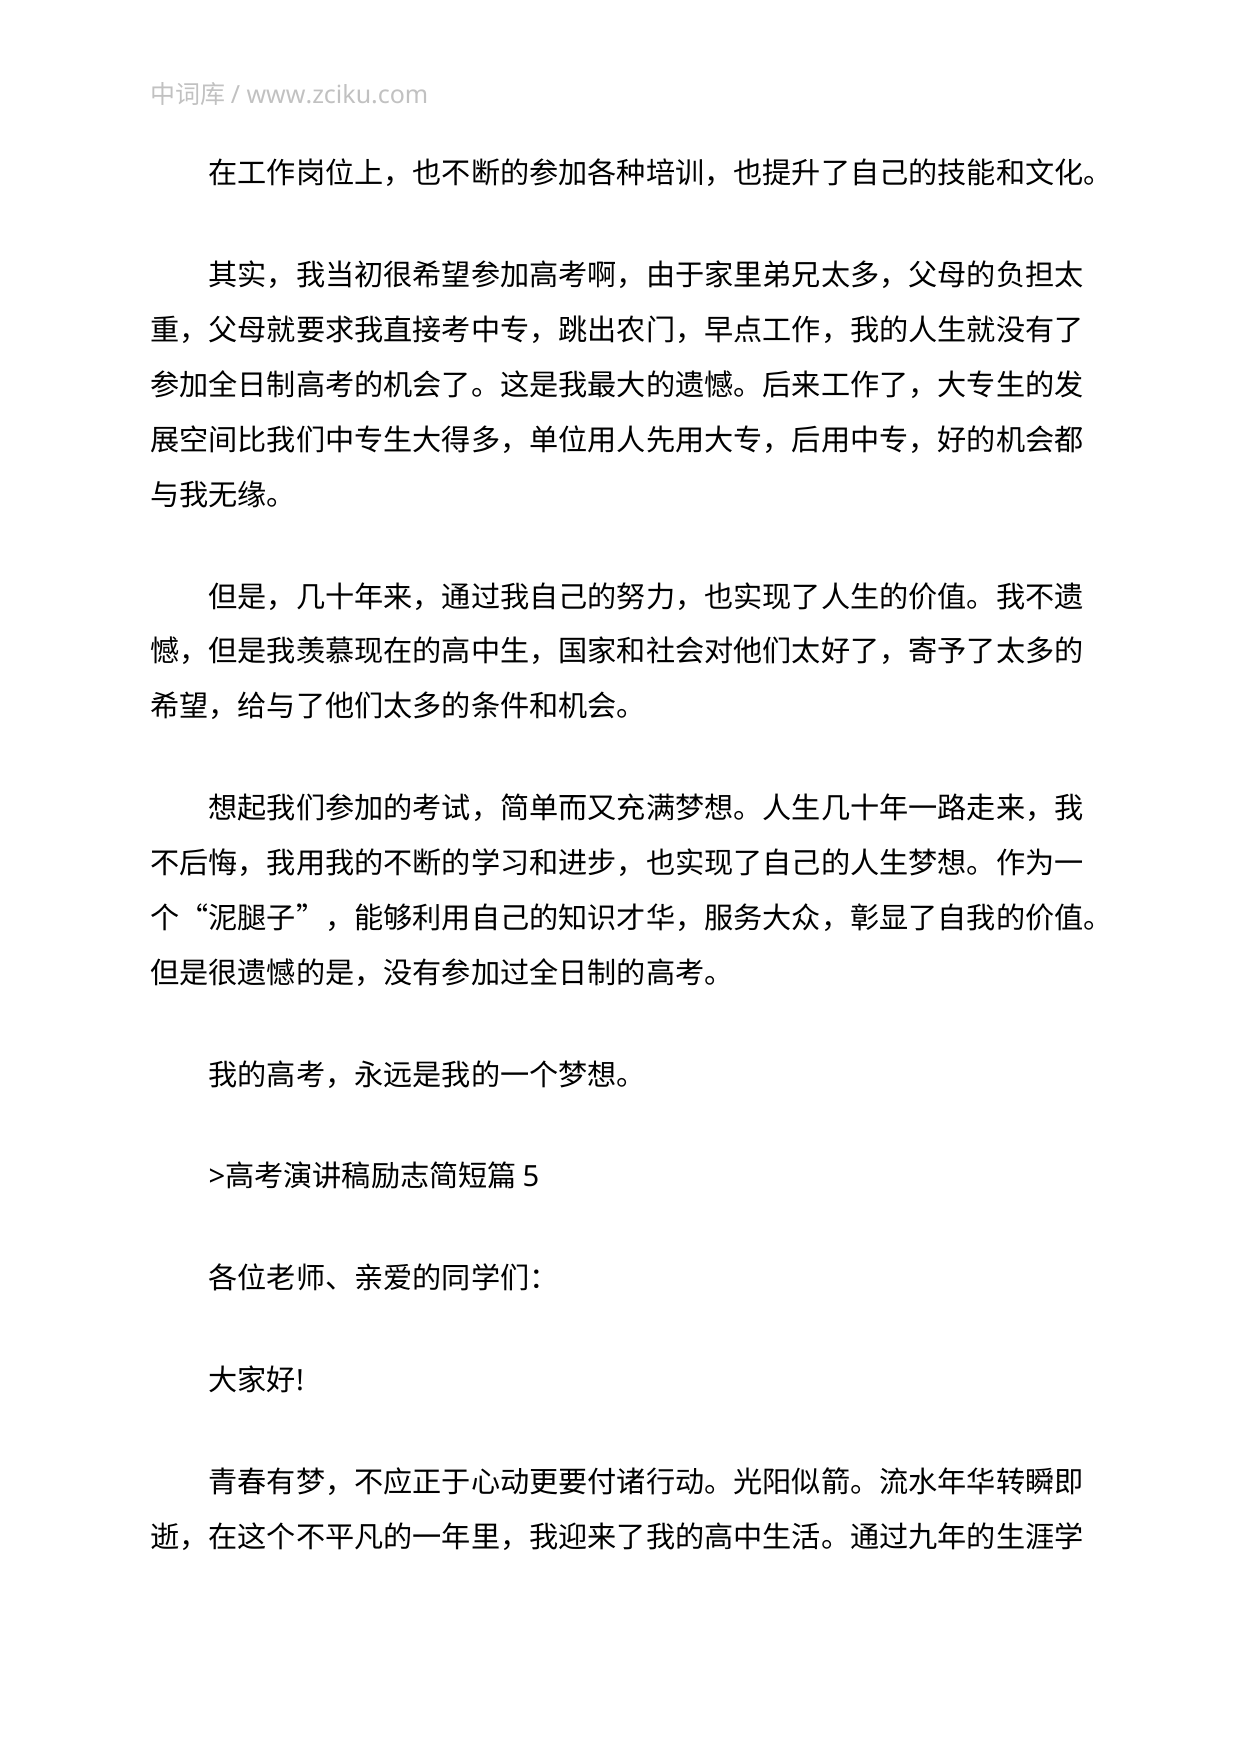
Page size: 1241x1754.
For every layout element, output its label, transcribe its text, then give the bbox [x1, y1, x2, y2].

text 各位老师、亲爱的同学们： [150, 1255, 1090, 1297]
text 但是，几十年来，通过我自己的努力，也实现了人生的价值。我不遗憾，但是我羡慕现在的高中生，国家和社会对他们太好了，寄予了太多的希望，给与了他们太多的条件和机会。 [150, 573, 1090, 725]
text 我的高考，永远是我的一个梦想。 [150, 1051, 1090, 1093]
text 大家好! [150, 1357, 1090, 1399]
text >高考演讲稿励志简短篇5 [150, 1153, 1090, 1195]
text 想起我们参加的考试，简单而又充满梦想。人生几十年一路走来，我不后悔，我用我的不断的学习和进步，也实现了自己的人生梦想。作为一个“泥腿子”，能够利用自己的知识才华，服务大众，彰显了自我的价值。但是很遗憾的是，没有参加过全日制的高考。 [150, 785, 1090, 992]
text 其实，我当初很希望参加高考啊，由于家里弟兄太多，父母的负担太重，父母就要求我直接考中专，跳出农门，早点工作，我的人生就没有了参加全日制高考的机会了。这是我最大的遗憾。后来工作了，大专生的发展空间比我们中专生大得多，单位用人先用大专，后用中专，好的机会都与我无缘。 [150, 252, 1090, 514]
text 在工作岗位上，也不断的参加各种培训，也提升了自己的技能和文化。 [150, 150, 1090, 192]
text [150, 1459, 1090, 1556]
